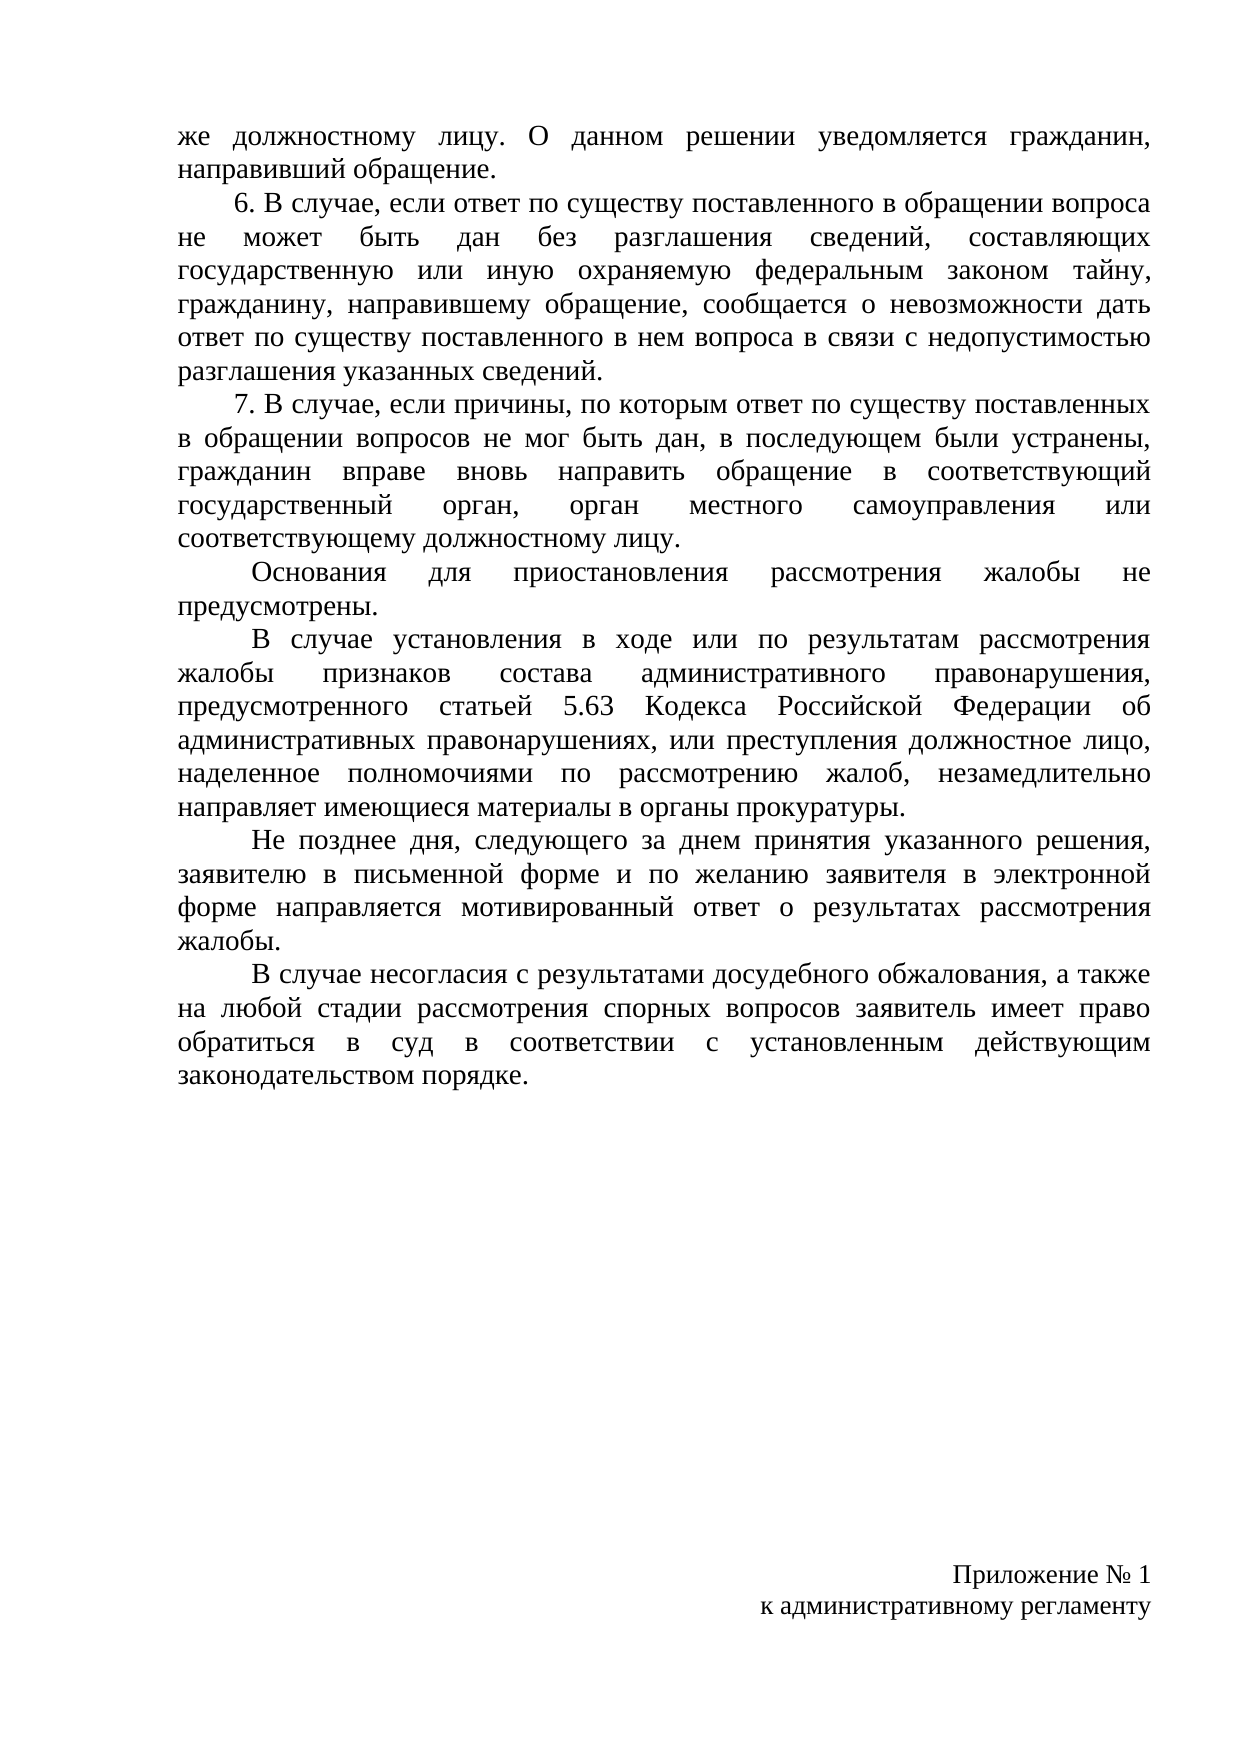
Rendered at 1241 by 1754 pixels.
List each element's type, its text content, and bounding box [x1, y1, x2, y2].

text Не позднее дня, следующего за днем принятия указанного решения, заявителю в письменной форме и по желанию заявителя в электронной форме направляется мотивированный ответ о результатах рассмотрения жалобы. [177, 822, 1152, 957]
text Приложение № 1 [177, 1558, 1152, 1589]
text В случае установления в ходе или по результатам рассмотрения жалобы признаков состава административного правонарушения, предусмотренного статьей 5.63 Кодекса Российской Федерации об административных правонарушениях, или преступления должностное лицо, наделенное полномочиями по рассмотрению жалоб, незамедлительно направляет имеющиеся материалы в органы прокуратуры. [177, 621, 1152, 822]
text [177, 118, 1152, 185]
text Основания для приостановления рассмотрения жалобы не предусмотрены. [177, 554, 1152, 621]
text 6. В случае, если ответ по существу поставленного в обращении вопроса не может быть дан без разглашения сведений, составляющих государственную или иную охраняемую федеральным законом тайну, гражданину, направившему обращение, сообщается о невозможности дать ответ по существу поставленного в нем вопроса в связи с недопустимостью разглашения указанных сведений. [177, 185, 1152, 386]
text 7. В случае, если причины, по которым ответ по существу поставленных в обращении вопросов не мог быть дан, в последующем были устранены, гражданин вправе вновь направить обращение в соответствующий государственный орган, орган местного самоуправления или соответствующему должностному лицу. [177, 386, 1152, 554]
text к административному регламенту [177, 1589, 1152, 1620]
text В случае несогласия с результатами досудебного обжалования, а также на любой стадии рассмотрения спорных вопросов заявитель имеет право обратиться в суд в соответствии с установленным действующим законодательством порядке. [177, 957, 1152, 1091]
